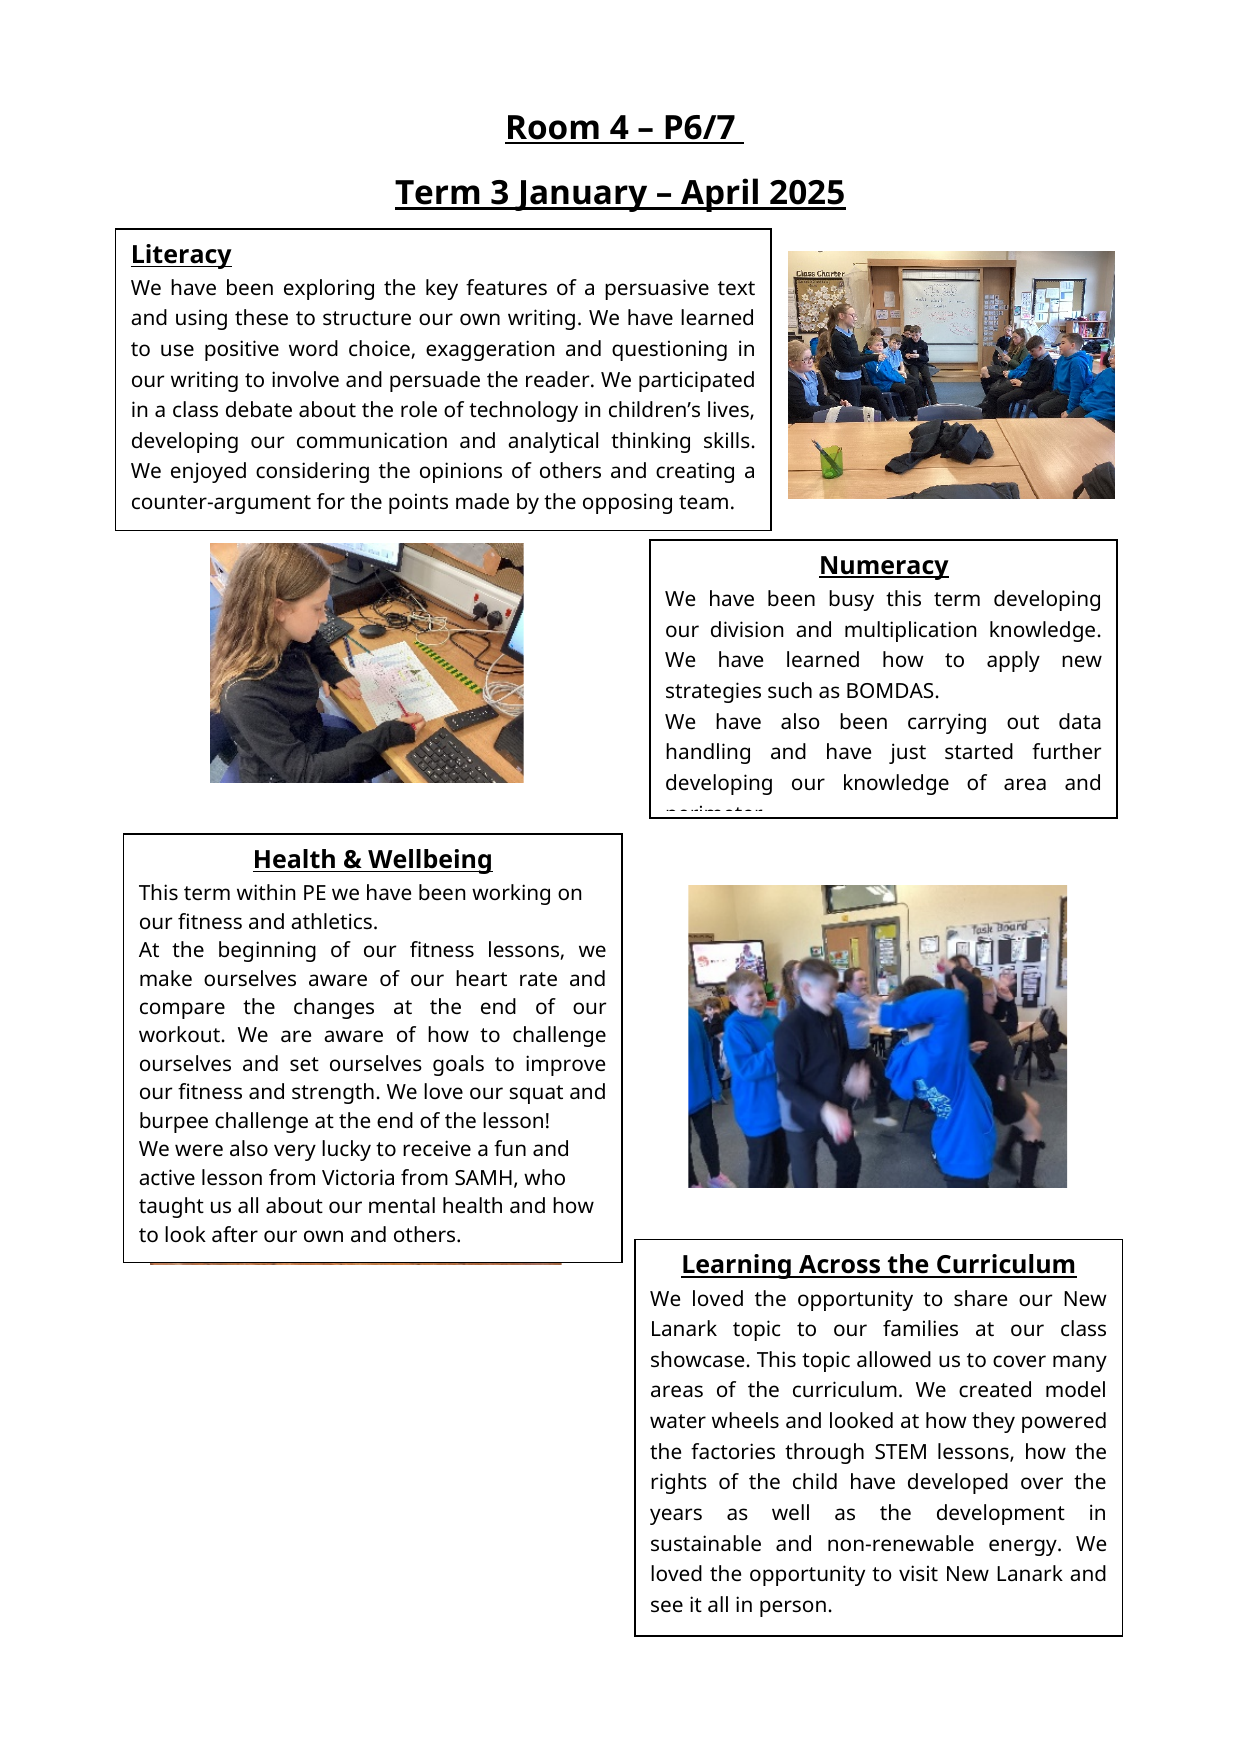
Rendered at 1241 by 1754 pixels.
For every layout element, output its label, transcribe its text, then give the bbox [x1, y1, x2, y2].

picture [686, 885, 1068, 1186]
picture [786, 251, 1115, 498]
picture [207, 543, 524, 781]
text Term 3 January – April 2025 [150, 169, 1090, 214]
text Room 4 – P6/7 [150, 103, 1090, 149]
